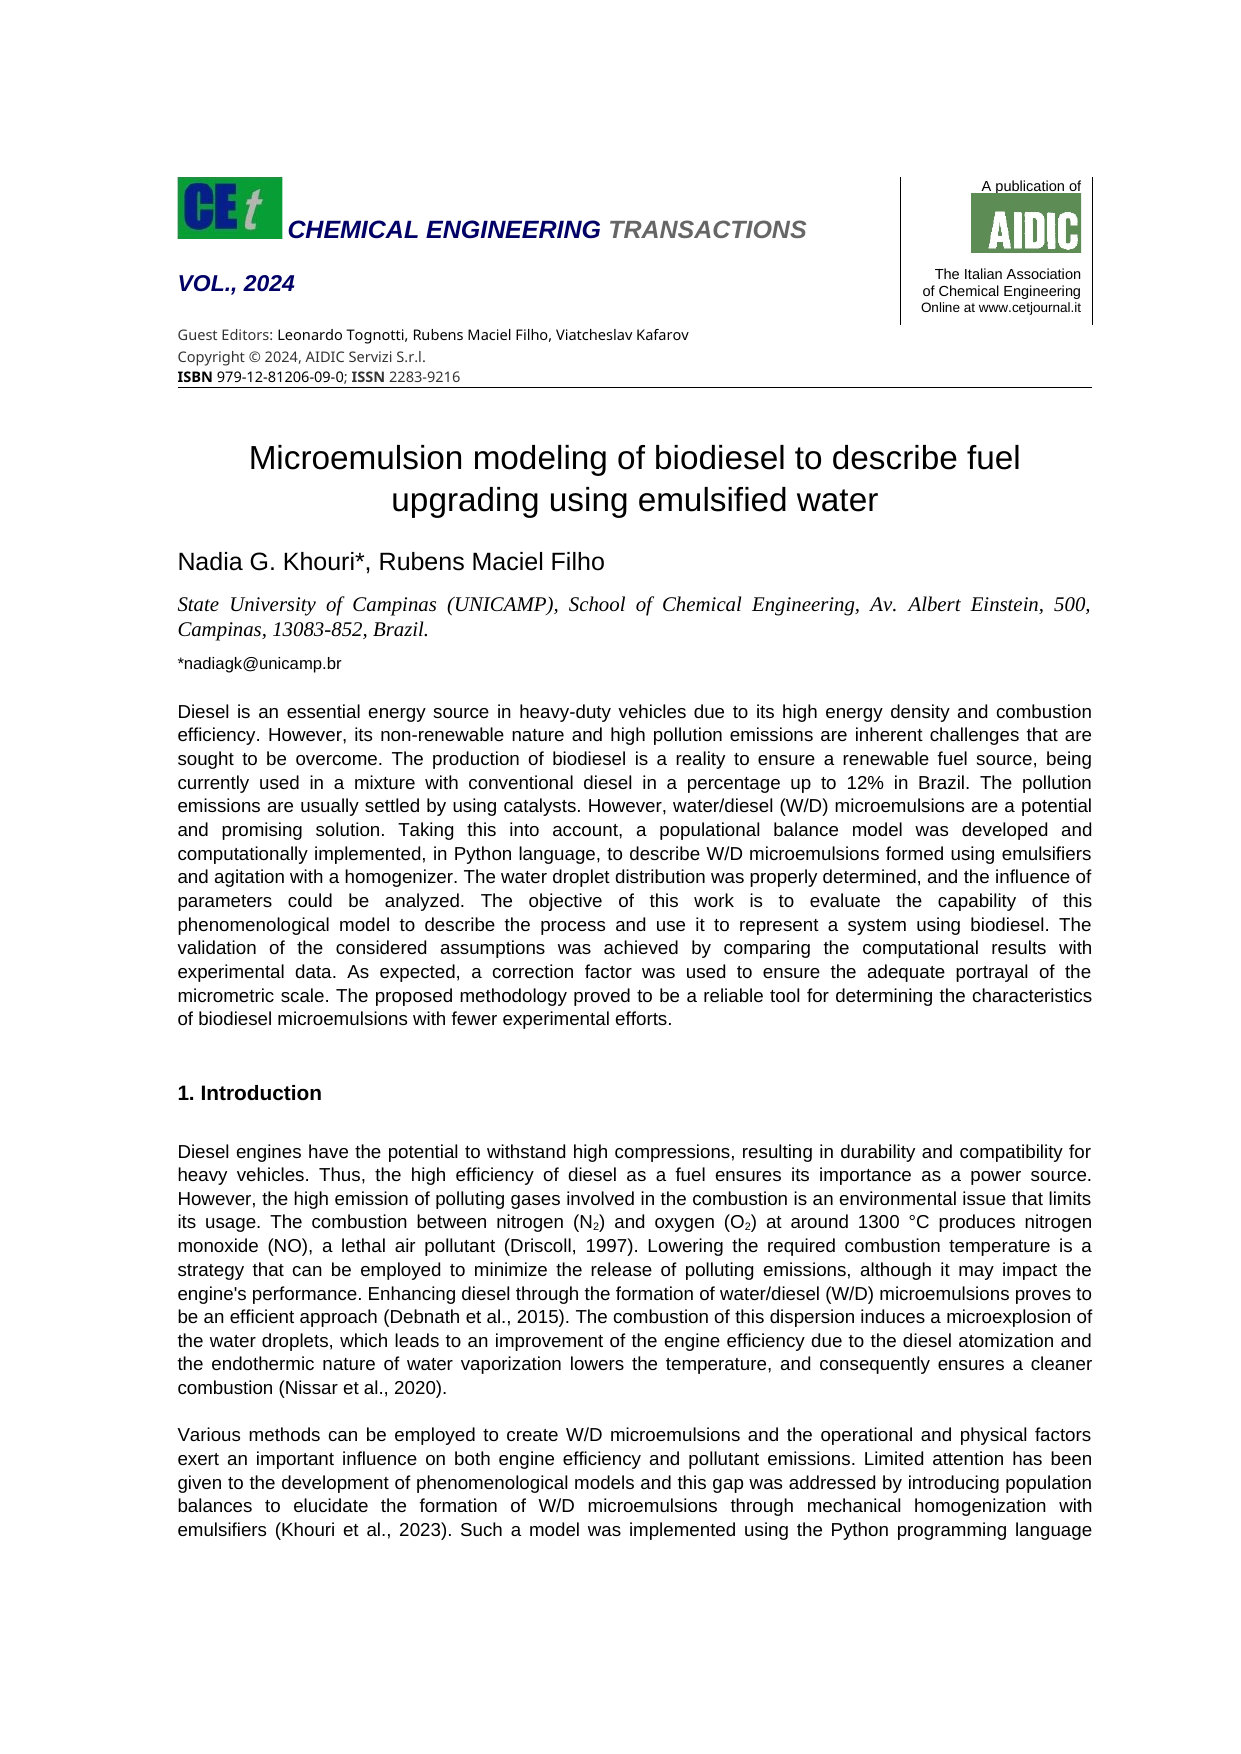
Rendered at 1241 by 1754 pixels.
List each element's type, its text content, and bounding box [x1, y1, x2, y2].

text State University of Campinas (UNICAMP), School of Chemical Engineering, Av. Albert Einstein, 500, Campinas, 13083-852, Brazil. [177, 591, 1092, 641]
picture [971, 193, 1082, 253]
table_header A publication of [901, 177, 1092, 266]
picture [177, 177, 283, 239]
table_header CHEMICAL ENGINEERING TRANSACTIONS VOL., 2024 [178, 177, 900, 325]
text *nadiagk@unicamp.br [177, 654, 1092, 673]
text Nadia G. Khouri*, Rubens Maciel Filho [177, 547, 1092, 576]
text Diesel is an essential energy source in heavy-duty vehicles due to its high energy density and combustion efficiency. However, its non-renewable nature and high pollution emissions are inherent challenges that are sought to be overcome. The production of biodiesel is a reality to ensure a renewable fuel source, being currently used in a mixture with conventional diesel in a percentage up to 12% in Brazil. The pollution emissions are usually settled by using catalysts. However, water/diesel (W/D) microemulsions are a potential and promising solution. Taking this into account, a populational balance model was developed and computationally implemented, in Python language, to describe W/D microemulsions formed using emulsifiers and agitation with a homogenizer. The water droplet distribution was properly determined, and the influence of parameters could be analyzed. The objective of this work is to evaluate the capability of this phenomenological model to describe the process and use it to represent a system using biodiesel. The validation of the considered assumptions was achieved by comparing the computational results with experimental data. As expected, a correction factor was used to ensure the adequate portrayal of the micrometric scale. The proposed methodology proved to be a reliable tool for determining the characteristics of biodiesel microemulsions with fewer experimental efforts. [177, 701, 1092, 1029]
text Diesel engines have the potential to withstand high compressions, resulting in durability and compatibility for heavy vehicles. Thus, the high efficiency of diesel as a fuel ensures its importance as a power source. However, the high emission of polluting gases involved in the combustion is an environmental issue that limits its usage. The combustion between nitrogen (N2) and oxygen (O2) at around 1300 °C produces nitrogen monoxide (NO), a lethal air pollutant (Driscoll, 1997). Lowering the required combustion temperature is a strategy that can be employed to minimize the release of polluting emissions, although it may impact the engine's performance. Enhancing diesel through the formation of water/diesel (W/D) microemulsions proves to be an efficient approach (Debnath et al., 2015). The combustion of this dispersion induces a microexplosion of the water droplets, which leads to an improvement of the engine efficiency due to the diesel atomization and the endothermic nature of water vaporization lowers the temperature, and consequently ensures a cleaner combustion (Nissar et al., 2020). [177, 1140, 1092, 1398]
table_cell The Italian Association of Chemical Engineering Online at www.cetjournal.it [901, 266, 1092, 325]
subtitle Introduction [177, 1080, 1092, 1104]
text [177, 1424, 1092, 1540]
title Microemulsion modeling of biodiesel to describe fuel upgrading using emulsified water [177, 438, 1092, 518]
table_cell Guest Editors: Leonardo Tognotti, Rubens Maciel Filho, Viatcheslav Kafarov Copyright © 2024, AIDIC Servizi S.r.l. ISBN 979-12-81206-09-0; ISSN 2283-9216 [178, 325, 1092, 387]
